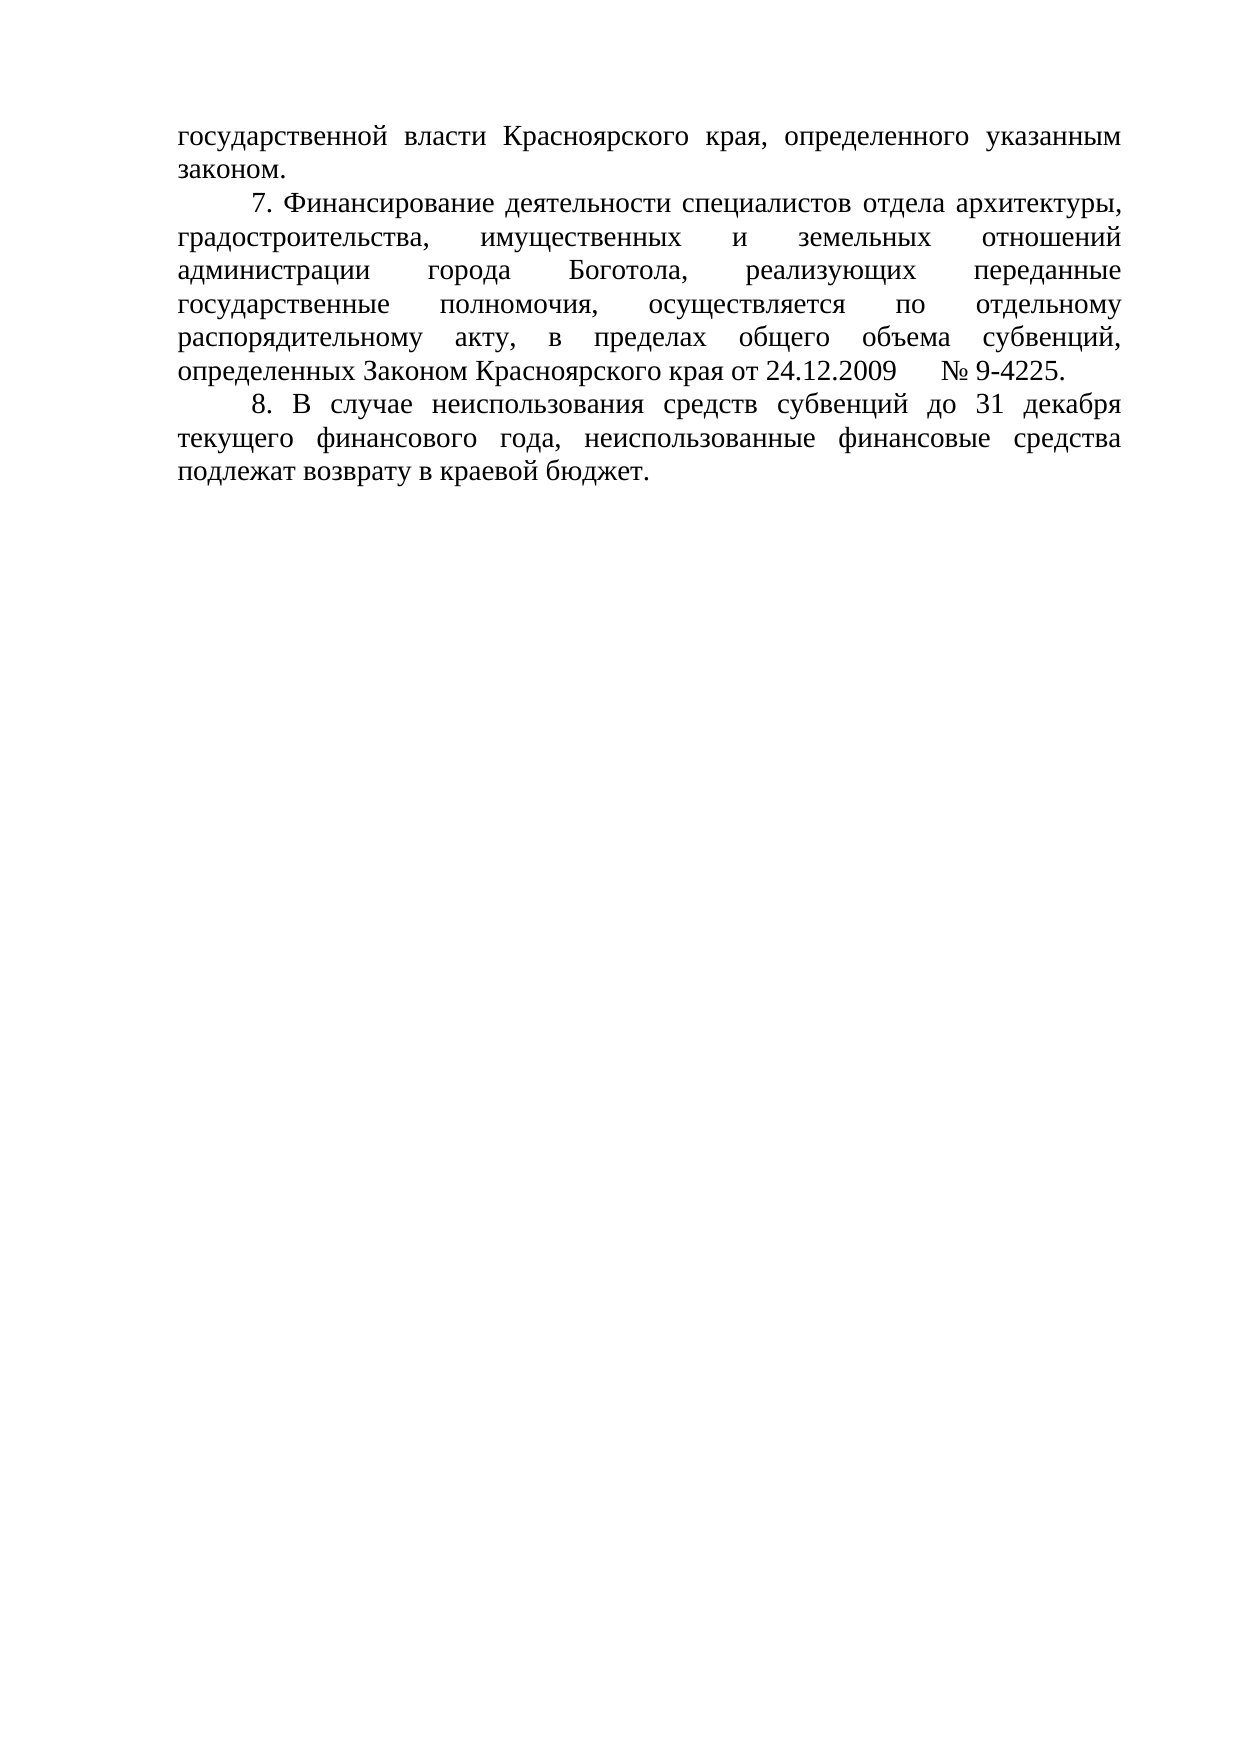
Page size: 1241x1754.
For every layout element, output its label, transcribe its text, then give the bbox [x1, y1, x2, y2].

text 7. Финансирование деятельности специалистов отдела архитектуры, градостроительства, имущественных и земельных отношений администрации города Боготола, реализующих переданные государственные полномочия, осуществляется по отдельному распорядительному акту, в пределах общего объема субвенций, определенных Законом Красноярского края от 24.12.2009 № 9-4225. [177, 185, 1122, 386]
text 8. В случае неиспользования средств субвенций до 31 декабря текущего финансового года, неиспользованные финансовые средства подлежат возврату в краевой бюджет. [177, 386, 1122, 487]
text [177, 118, 1122, 185]
